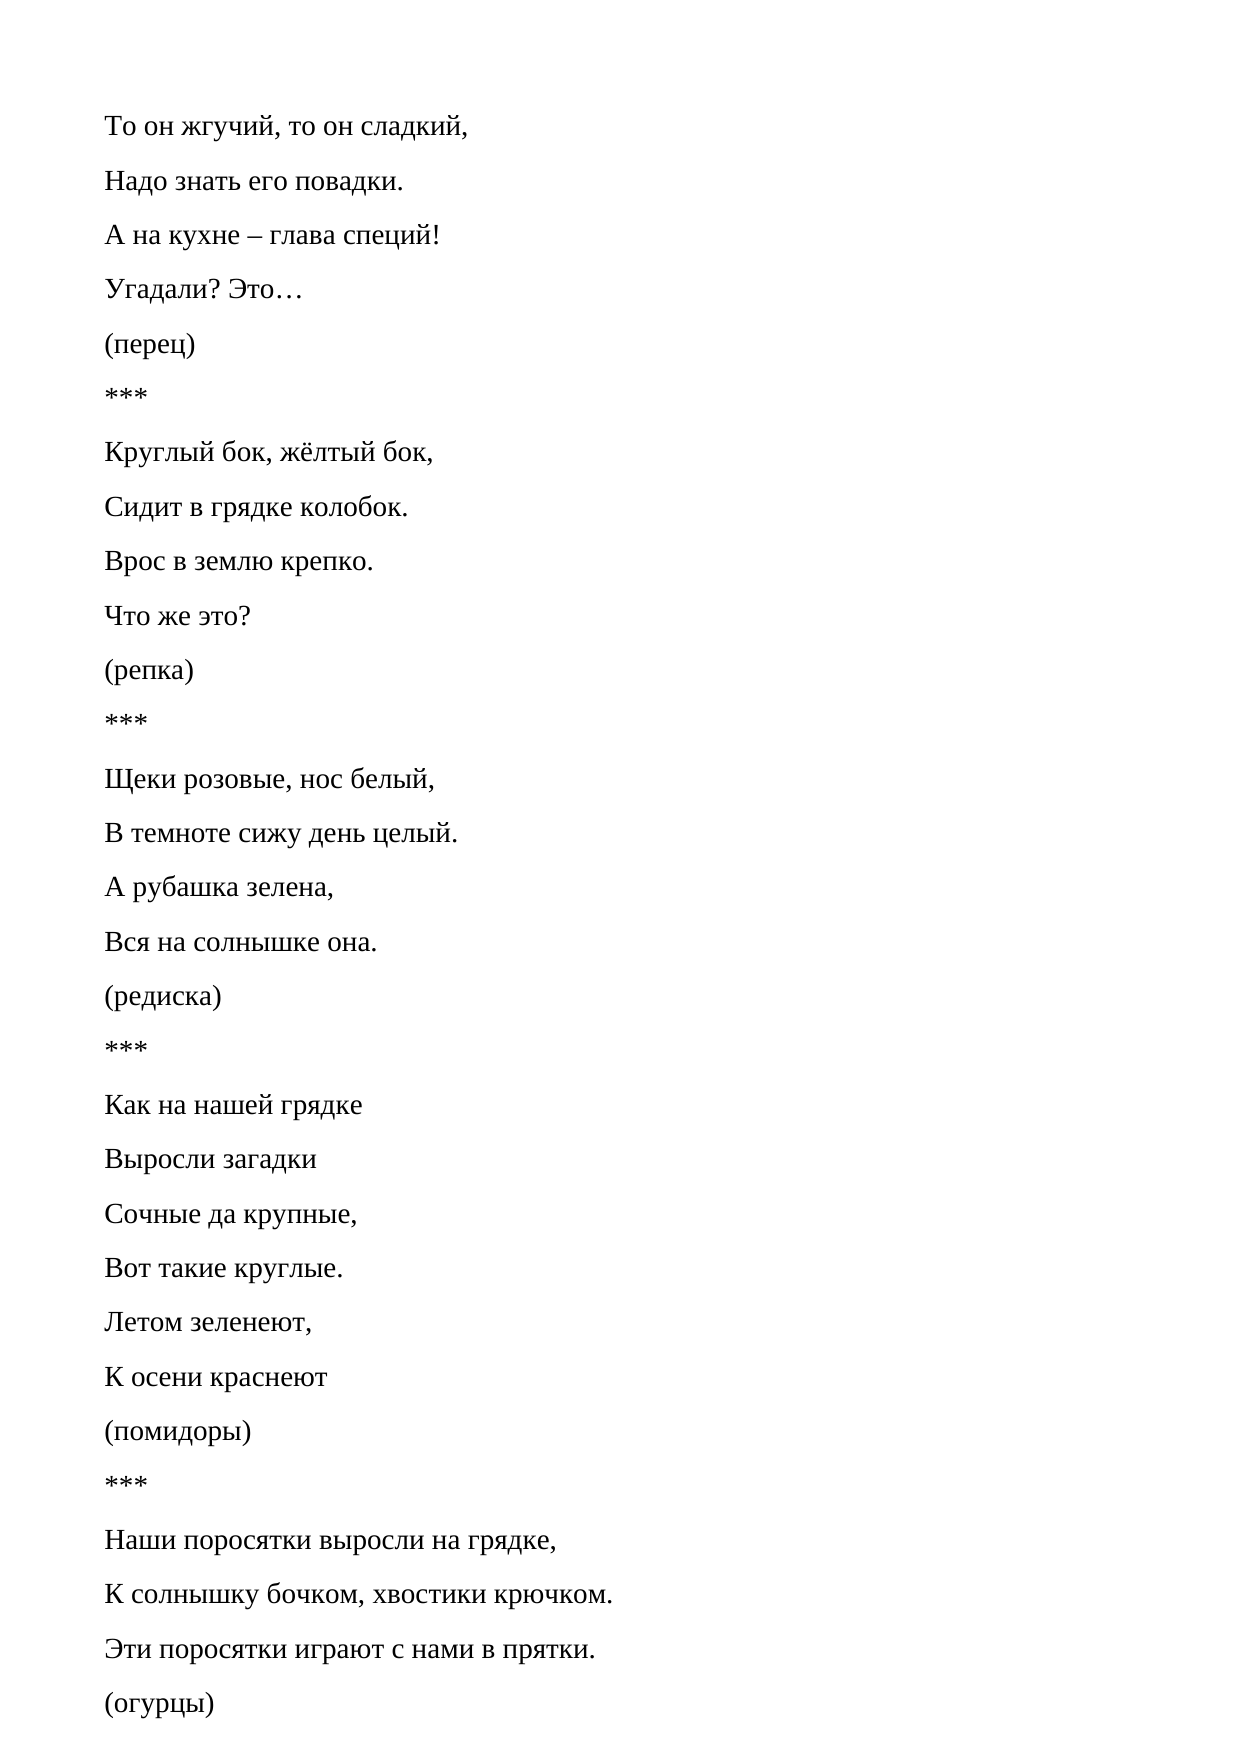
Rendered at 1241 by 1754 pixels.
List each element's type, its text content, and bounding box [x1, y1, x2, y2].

text Что же это? [104, 598, 1134, 631]
text (перец) [104, 326, 1134, 359]
text (огурцы) [104, 1685, 1134, 1719]
text Вся на солнышке она. [104, 924, 1134, 957]
text *** [104, 706, 1134, 740]
text Как на нашей грядке [104, 1087, 1134, 1121]
text Врос в землю крепко. [104, 543, 1134, 577]
text Щеки розовые, нос белый, [104, 761, 1134, 794]
text То он жгучий, то он сладкий, [104, 108, 1134, 142]
text Эти поросятки играют с нами в прятки. [104, 1631, 1134, 1664]
text *** [104, 1468, 1134, 1501]
text Наши поросятки выросли на грядке, [104, 1522, 1134, 1556]
text Выросли загадки [104, 1141, 1134, 1175]
text Летом зеленеют, [104, 1304, 1134, 1338]
text В темноте сижу день целый. [104, 815, 1134, 849]
text Вот такие круглые. [104, 1250, 1134, 1284]
text (помидоры) [104, 1413, 1134, 1447]
text Сидит в грядке колобок. [104, 489, 1134, 522]
text Сочные да крупные, [104, 1196, 1134, 1229]
text Надо знать его повадки. [104, 163, 1134, 196]
text К солнышку бочком, хвостики крючком. [104, 1576, 1134, 1610]
text (редиска) [104, 978, 1134, 1012]
text А на кухне – глава специй! [104, 217, 1134, 251]
text К осени краснеют [104, 1359, 1134, 1392]
text *** [104, 1033, 1134, 1066]
text А рубашка зелена, [104, 869, 1134, 903]
text Угадали? Это… [104, 271, 1134, 305]
text Круглый бок, жёлтый бок, [104, 434, 1134, 468]
text (репка) [104, 652, 1134, 686]
text *** [104, 380, 1134, 414]
